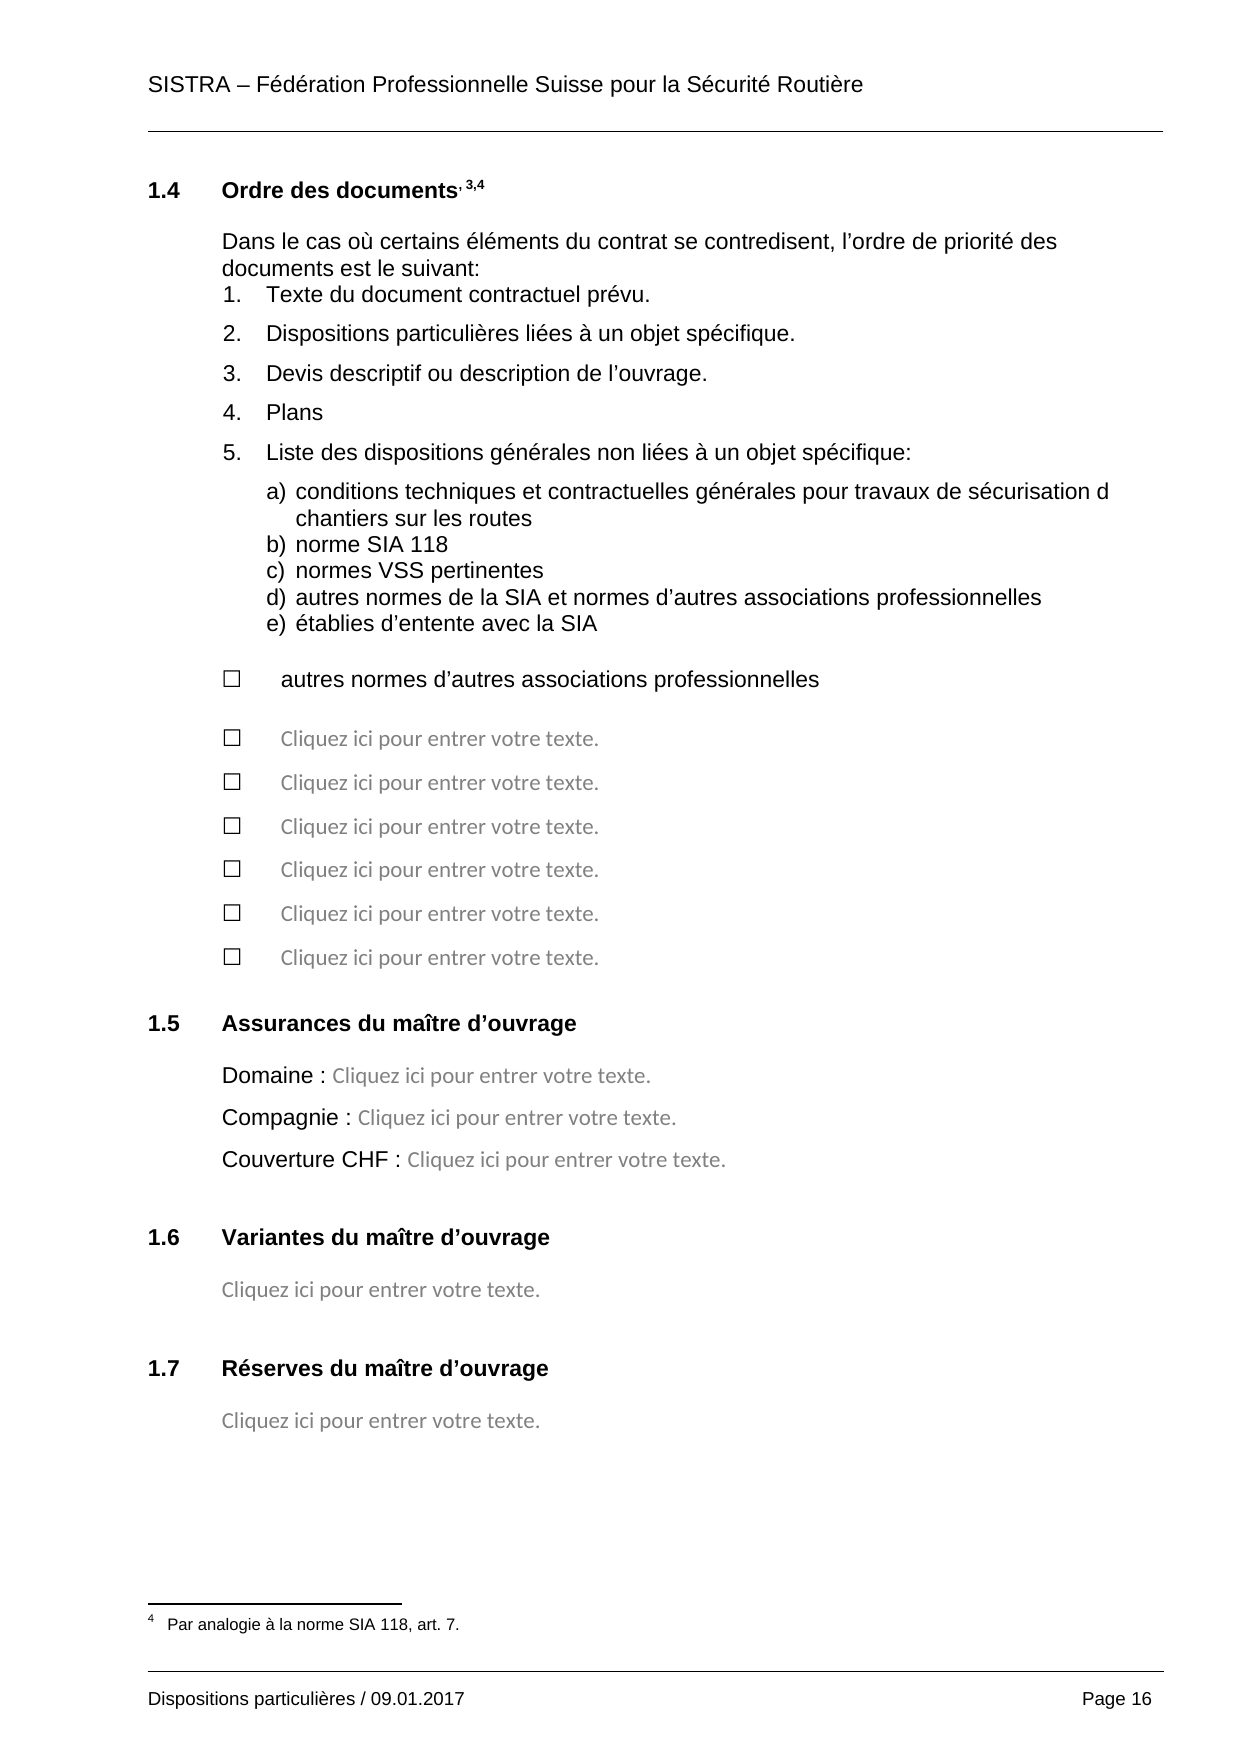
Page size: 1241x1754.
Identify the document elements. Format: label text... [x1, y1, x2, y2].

list conditions techniques et contractuelles générales pour travaux de sécurisation d chantiers sur les routes [266, 478, 1163, 531]
text Couverture CHF : [148, 1145, 1163, 1173]
text autres normes d’autres associations professionnelles [148, 663, 1163, 694]
text Dans le cas où certains éléments du contrat se contredisent, l’ordre de priorité des documents est le suivant: [222, 228, 1163, 281]
text 1.4 Ordre des documents, 3, [148, 177, 1163, 203]
list établies d’entente avec la SIA [266, 610, 1163, 636]
text 5. Liste des dispositions générales non liées à un objet spécifique: [223, 439, 1163, 465]
text Compagnie : [148, 1103, 1163, 1131]
text Domaine : [148, 1061, 1163, 1089]
list normes VSS pertinentes [266, 557, 1163, 584]
text 1. Texte du document contractuel prévu. [223, 281, 1163, 307]
text 4. Plans [223, 399, 1163, 426]
list autres normes de la SIA et normes d’autres associations professionnelles [266, 584, 1163, 610]
text 1.7 Réserves du maître d’ouvrage [148, 1355, 1163, 1381]
text 1.6 Variantes du maître d’ouvrage [148, 1224, 1163, 1251]
text 2. Dispositions particulières liées à un objet spécifique. [223, 320, 1163, 347]
text 1.5 Assurances du maître d’ouvrage [148, 1010, 1163, 1036]
text 3. Devis descriptif ou description de l’ouvrage. [223, 360, 1163, 386]
list norme SIA 118 [266, 531, 1163, 557]
